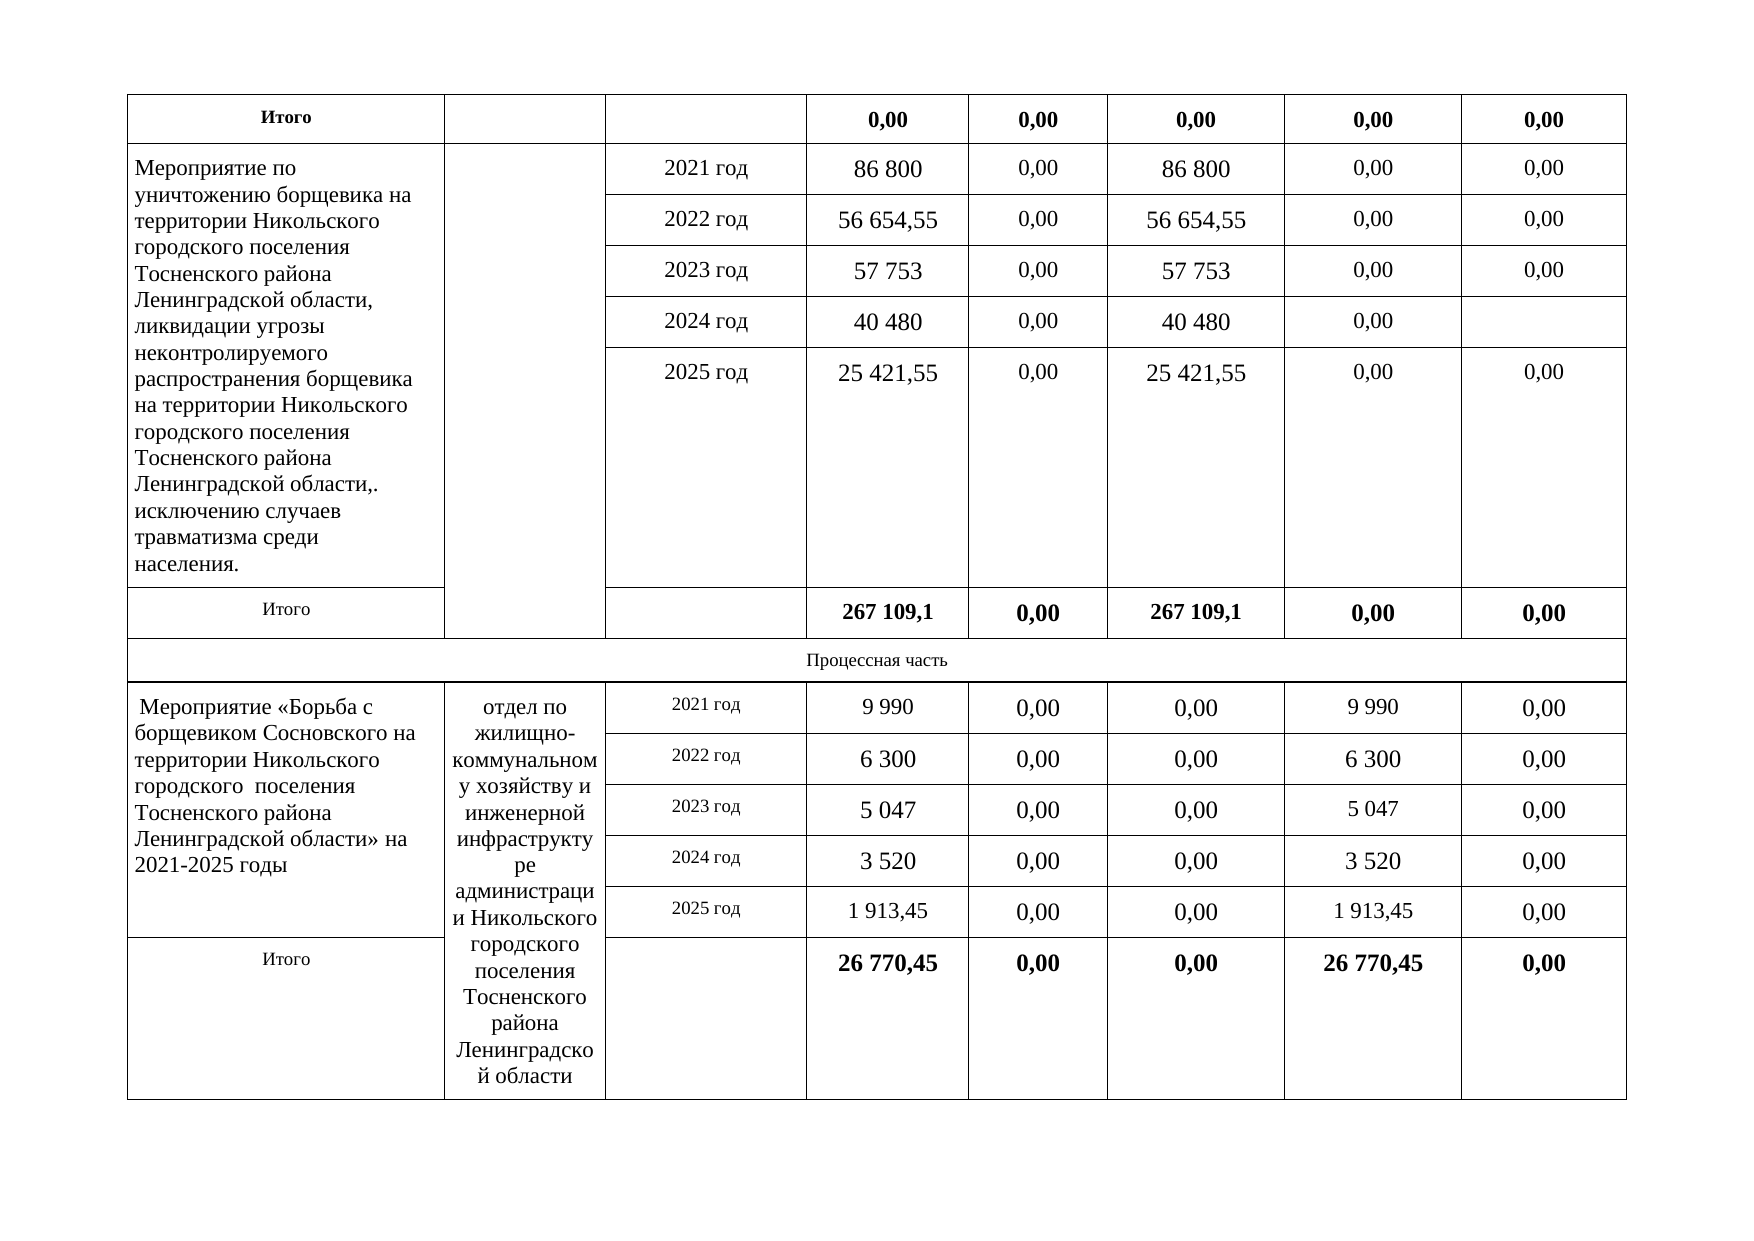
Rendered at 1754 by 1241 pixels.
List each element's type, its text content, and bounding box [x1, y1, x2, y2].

table_cell [606, 95, 806, 143]
table_cell 0,00 [1462, 348, 1626, 587]
table_cell 40 480 [1108, 297, 1284, 347]
table_cell 0,00 [969, 785, 1107, 834]
table_cell 0,00 [969, 683, 1107, 732]
table_cell 1 913,45 [807, 887, 968, 937]
table_cell 57 753 [807, 246, 968, 296]
table_cell 40 480 [807, 297, 968, 347]
table_cell 0,00 [969, 144, 1107, 194]
table_cell 0,00 [807, 95, 968, 143]
table_cell 2025 год [606, 887, 806, 937]
table_cell 0,00 [969, 195, 1107, 245]
table_cell 26 770,45 [1285, 938, 1461, 1099]
table_cell 0,00 [1285, 588, 1461, 638]
table_cell 6 300 [1285, 734, 1461, 783]
table_cell 0,00 [1462, 785, 1626, 834]
table_cell Мероприятие «Борьба с борщевиком Сосновского на территории Никольского городского поселения Тосненского района Ленинградской области» на 2021-2025 годы [128, 683, 444, 937]
table_cell 2025 год [606, 348, 806, 587]
table_cell 0,00 [1285, 297, 1461, 347]
table_cell 3 520 [1285, 836, 1461, 886]
table_cell 267 109,1 [807, 588, 968, 638]
table_cell 2021 год [606, 144, 806, 194]
table_cell Итого [128, 938, 444, 1099]
table_cell 0,00 [1462, 588, 1626, 638]
table_cell 0,00 [969, 246, 1107, 296]
table_cell 0,00 [969, 734, 1107, 783]
table_cell 0,00 [969, 95, 1107, 143]
table_cell 56 654,55 [807, 195, 968, 245]
table_cell 86 800 [807, 144, 968, 194]
table_cell 0,00 [1108, 95, 1284, 143]
table_cell 0,00 [1462, 887, 1626, 937]
table_cell [606, 588, 806, 638]
table_cell 56 654,55 [1108, 195, 1284, 245]
table_cell 57 753 [1108, 246, 1284, 296]
table_cell 0,00 [1462, 734, 1626, 783]
table_cell 0,00 [1108, 836, 1284, 886]
table_cell 0,00 [1462, 683, 1626, 732]
table_cell 0,00 [1462, 938, 1626, 1099]
table_cell 0,00 [969, 938, 1107, 1099]
table_cell 2022 год [606, 195, 806, 245]
table_cell 2022 год [606, 734, 806, 783]
table_cell 2021 год [606, 683, 806, 732]
table_cell 3 520 [807, 836, 968, 886]
table_cell 9 990 [807, 683, 968, 732]
table_cell 0,00 [1108, 785, 1284, 834]
table_cell 5 047 [1285, 785, 1461, 834]
table_cell 0,00 [969, 836, 1107, 886]
table_cell 0,00 [969, 297, 1107, 347]
table_cell [445, 144, 605, 638]
table_cell 2024 год [606, 297, 806, 347]
table_cell 5 047 [807, 785, 968, 834]
table_cell 9 990 [1285, 683, 1461, 732]
table_cell [1462, 297, 1626, 347]
table_cell 0,00 [1108, 887, 1284, 937]
table_cell Итого [128, 588, 444, 638]
table_cell 2023 год [606, 246, 806, 296]
table_cell 6 300 [807, 734, 968, 783]
table_cell Процессная часть [128, 639, 1626, 681]
table_cell 0,00 [1108, 938, 1284, 1099]
table_cell [606, 938, 806, 1099]
table_cell 0,00 [1462, 144, 1626, 194]
table_cell 0,00 [1285, 144, 1461, 194]
table_cell 0,00 [1285, 348, 1461, 587]
table_cell 0,00 [969, 348, 1107, 587]
table_cell 2023 год [606, 785, 806, 834]
table_cell [445, 95, 605, 143]
table_cell 0,00 [1462, 195, 1626, 245]
table_cell 0,00 [1285, 95, 1461, 143]
table_cell 0,00 [1108, 734, 1284, 783]
table_cell 0,00 [1462, 246, 1626, 296]
table_cell 1 913,45 [1285, 887, 1461, 937]
table_cell отдел по жилищно-коммунальному хозяйству и инженерной инфраструктуре администрации Никольского городского поселения Тосненского района Ленинградской области [445, 683, 605, 1099]
table_cell 267 109,1 [1108, 588, 1284, 638]
table_cell 86 800 [1108, 144, 1284, 194]
table_cell 2024 год [606, 836, 806, 886]
table_cell 0,00 [1285, 246, 1461, 296]
table_cell 0,00 [969, 887, 1107, 937]
table_cell 0,00 [1108, 683, 1284, 732]
table_cell 0,00 [1462, 836, 1626, 886]
table_cell Итого [128, 95, 444, 143]
table_cell 0,00 [969, 588, 1107, 638]
table_cell Мероприятие по уничтожению борщевика на территории Никольского городского поселения Тосненского района Ленинградской области, ликвидации угрозы неконтролируемого распространения борщевика на территории Никольского городского поселения Тосненского района Ленинградской области,. исключению случаев травматизма среди населения. [128, 144, 444, 587]
table_cell 25 421,55 [807, 348, 968, 587]
table_cell 0,00 [1462, 95, 1626, 143]
table_cell 25 421,55 [1108, 348, 1284, 587]
table_cell 0,00 [1285, 195, 1461, 245]
table_cell 26 770,45 [807, 938, 968, 1099]
